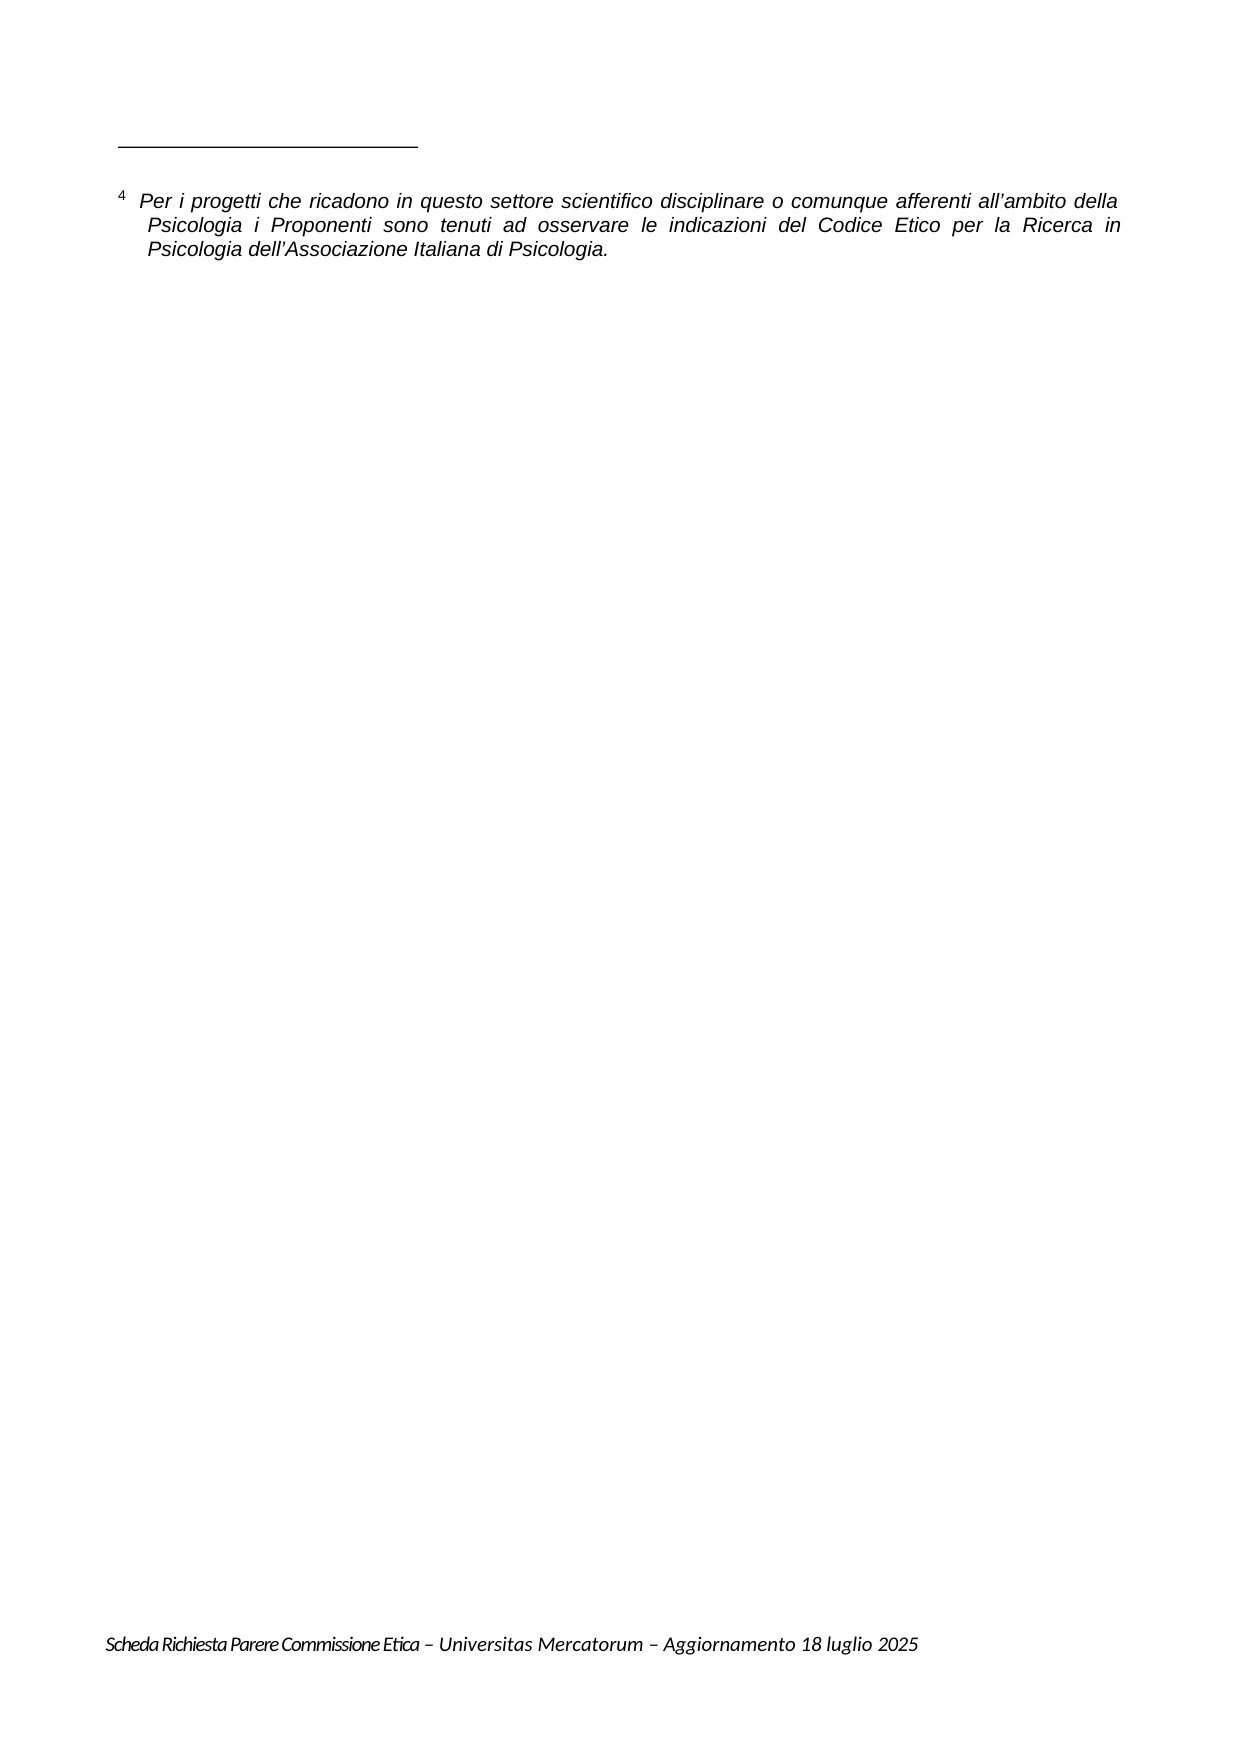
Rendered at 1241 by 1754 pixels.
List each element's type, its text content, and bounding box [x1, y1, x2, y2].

text 4 Per i progetti che ricadono in questo settore scientifico disciplinare o comunque afferenti all’ambito della Psicologia i Proponenti sono tenuti ad osservare le indicazioni del Codice Etico per la Ricerca in Psicologia dell’Associazione Italiana di Psicologia. [118, 186, 1122, 261]
